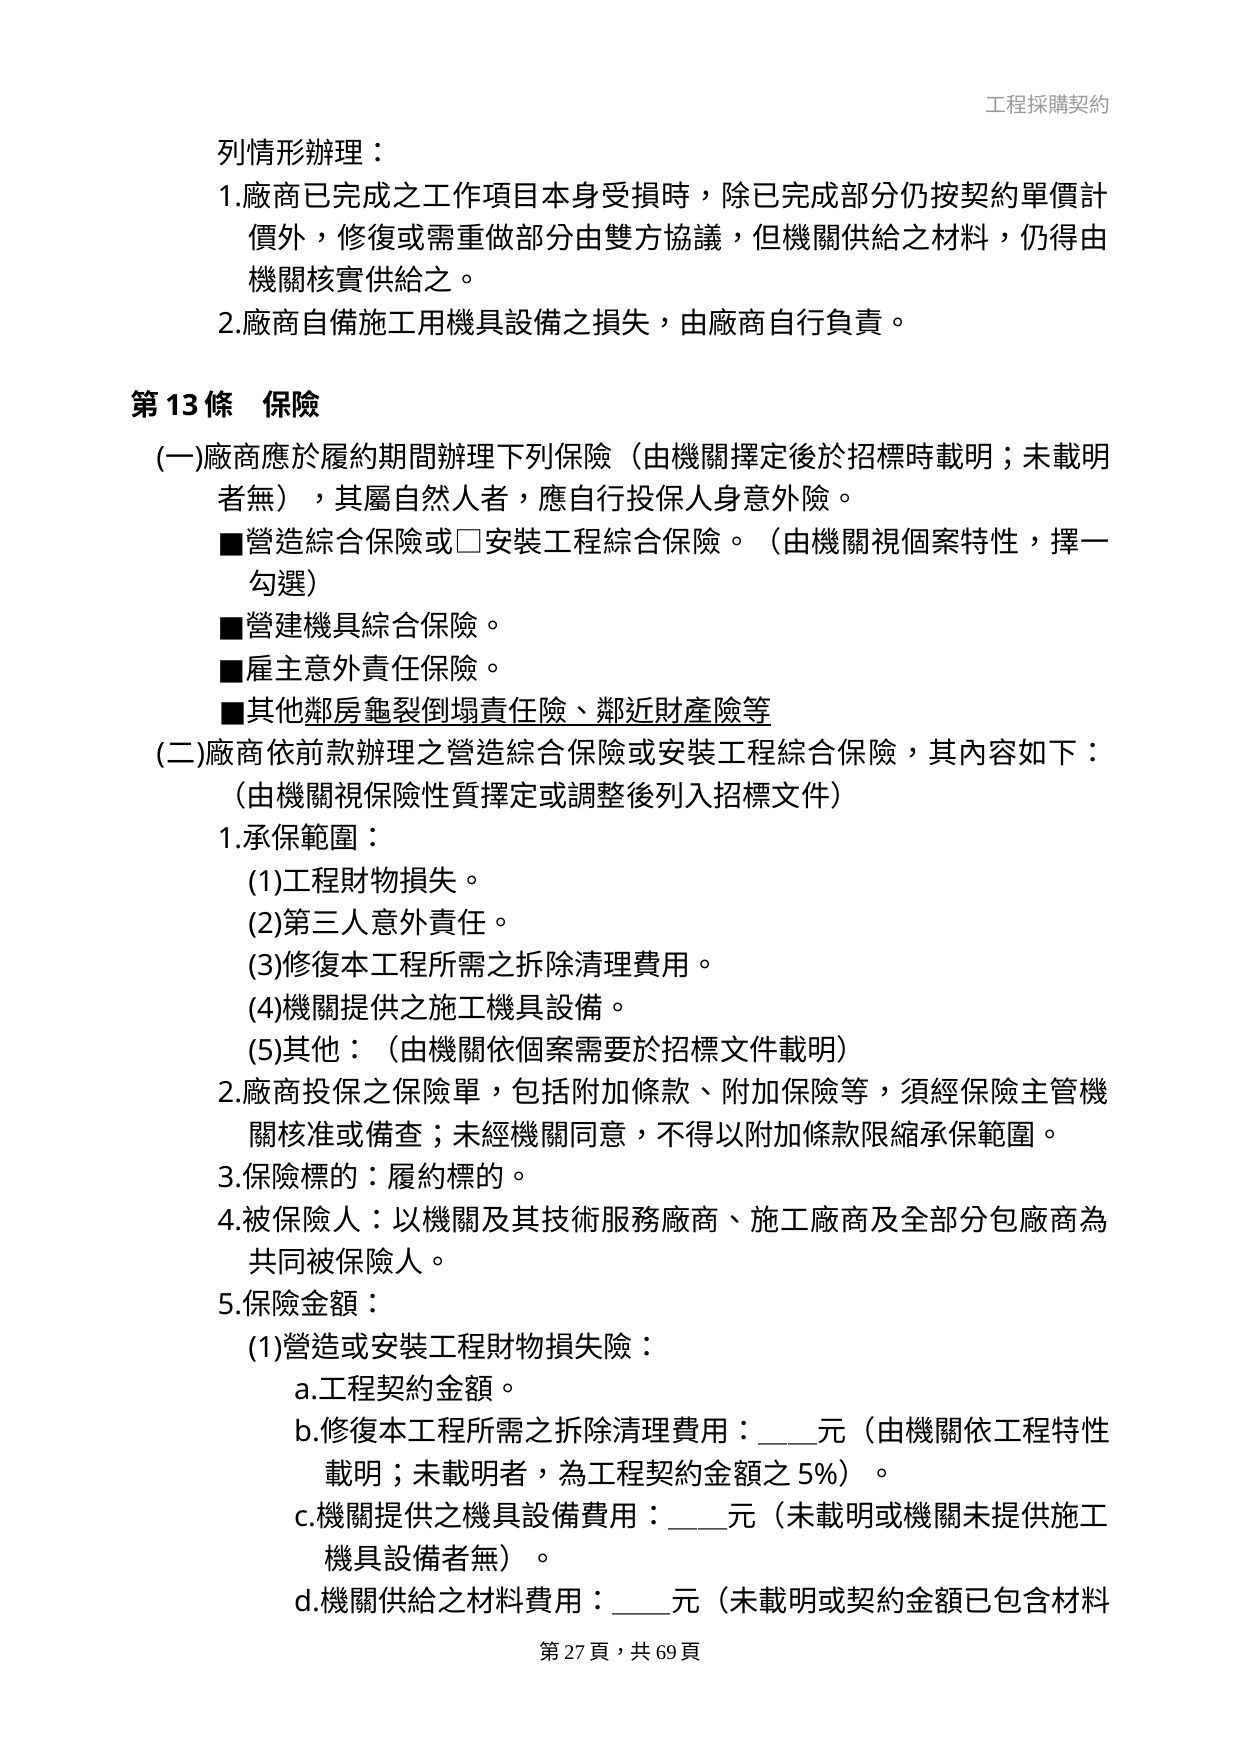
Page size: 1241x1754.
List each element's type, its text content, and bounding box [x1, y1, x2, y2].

text 2.廠商投保之保險單，包括附加條款、附加保險等，須經保險主管機關核准或備查；未經機關同意，不得以附加條款限縮承保範圍。 [217, 1069, 1110, 1154]
text 4.被保險人：以機關及其技術服務廠商、施工廠商及全部分包廠商為共同被保險人。 [217, 1196, 1110, 1281]
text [156, 130, 1110, 172]
text (5)其他：（由機關依個案需要於招標文件載明） [248, 1027, 1110, 1069]
text 5.保險金額： [217, 1281, 1110, 1323]
text (1)工程財物損失。 [248, 857, 1110, 899]
text (2)第三人意外責任。 [248, 899, 1110, 942]
text ■其他鄰房龜裂倒塌責任險、鄰近財產險等 [218, 688, 1110, 730]
text c.機關提供之機具設備費用：＿＿元（未載明或機關未提供施工機具設備者無）。 [294, 1493, 1110, 1577]
text 1.承保範圍： [217, 815, 1110, 857]
text (1)營造或安裝工程財物損失險： [248, 1323, 1110, 1366]
text ■營造綜合保險或□安裝工程綜合保險。（由機關視個案特性，擇一勾選） [217, 518, 1110, 603]
text ■營建機具綜合保險。 [217, 603, 1110, 645]
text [294, 1577, 1110, 1620]
text 第13條 保險 [130, 381, 1110, 424]
text a.工程契約金額。 [294, 1366, 1110, 1408]
text (3)修復本工程所需之拆除清理費用。 [248, 942, 1110, 984]
text (二)廠商依前款辦理之營造綜合保險或安裝工程綜合保險，其內容如下：（由機關視保險性質擇定或調整後列入招標文件） [156, 730, 1110, 815]
text (一)廠商應於履約期間辦理下列保險（由機關擇定後於招標時載明；未載明者無），其屬自然人者，應自行投保人身意外險。 [156, 433, 1110, 518]
text (4)機關提供之施工機具設備。 [248, 984, 1110, 1027]
text 3.保險標的：履約標的。 [217, 1154, 1110, 1196]
text ■雇主意外責任保險。 [217, 645, 1110, 688]
text 2.廠商自備施工用機具設備之損失，由廠商自行負責。 [217, 299, 1110, 342]
text b.修復本工程所需之拆除清理費用：＿＿元（由機關依工程特性載明；未載明者，為工程契約金額之5%）。 [294, 1408, 1110, 1493]
text 1.廠商已完成之工作項目本身受損時，除已完成部分仍按契約單價計價外，修復或需重做部分由雙方協議，但機關供給之材料，仍得由機關核實供給之。 [217, 172, 1110, 299]
